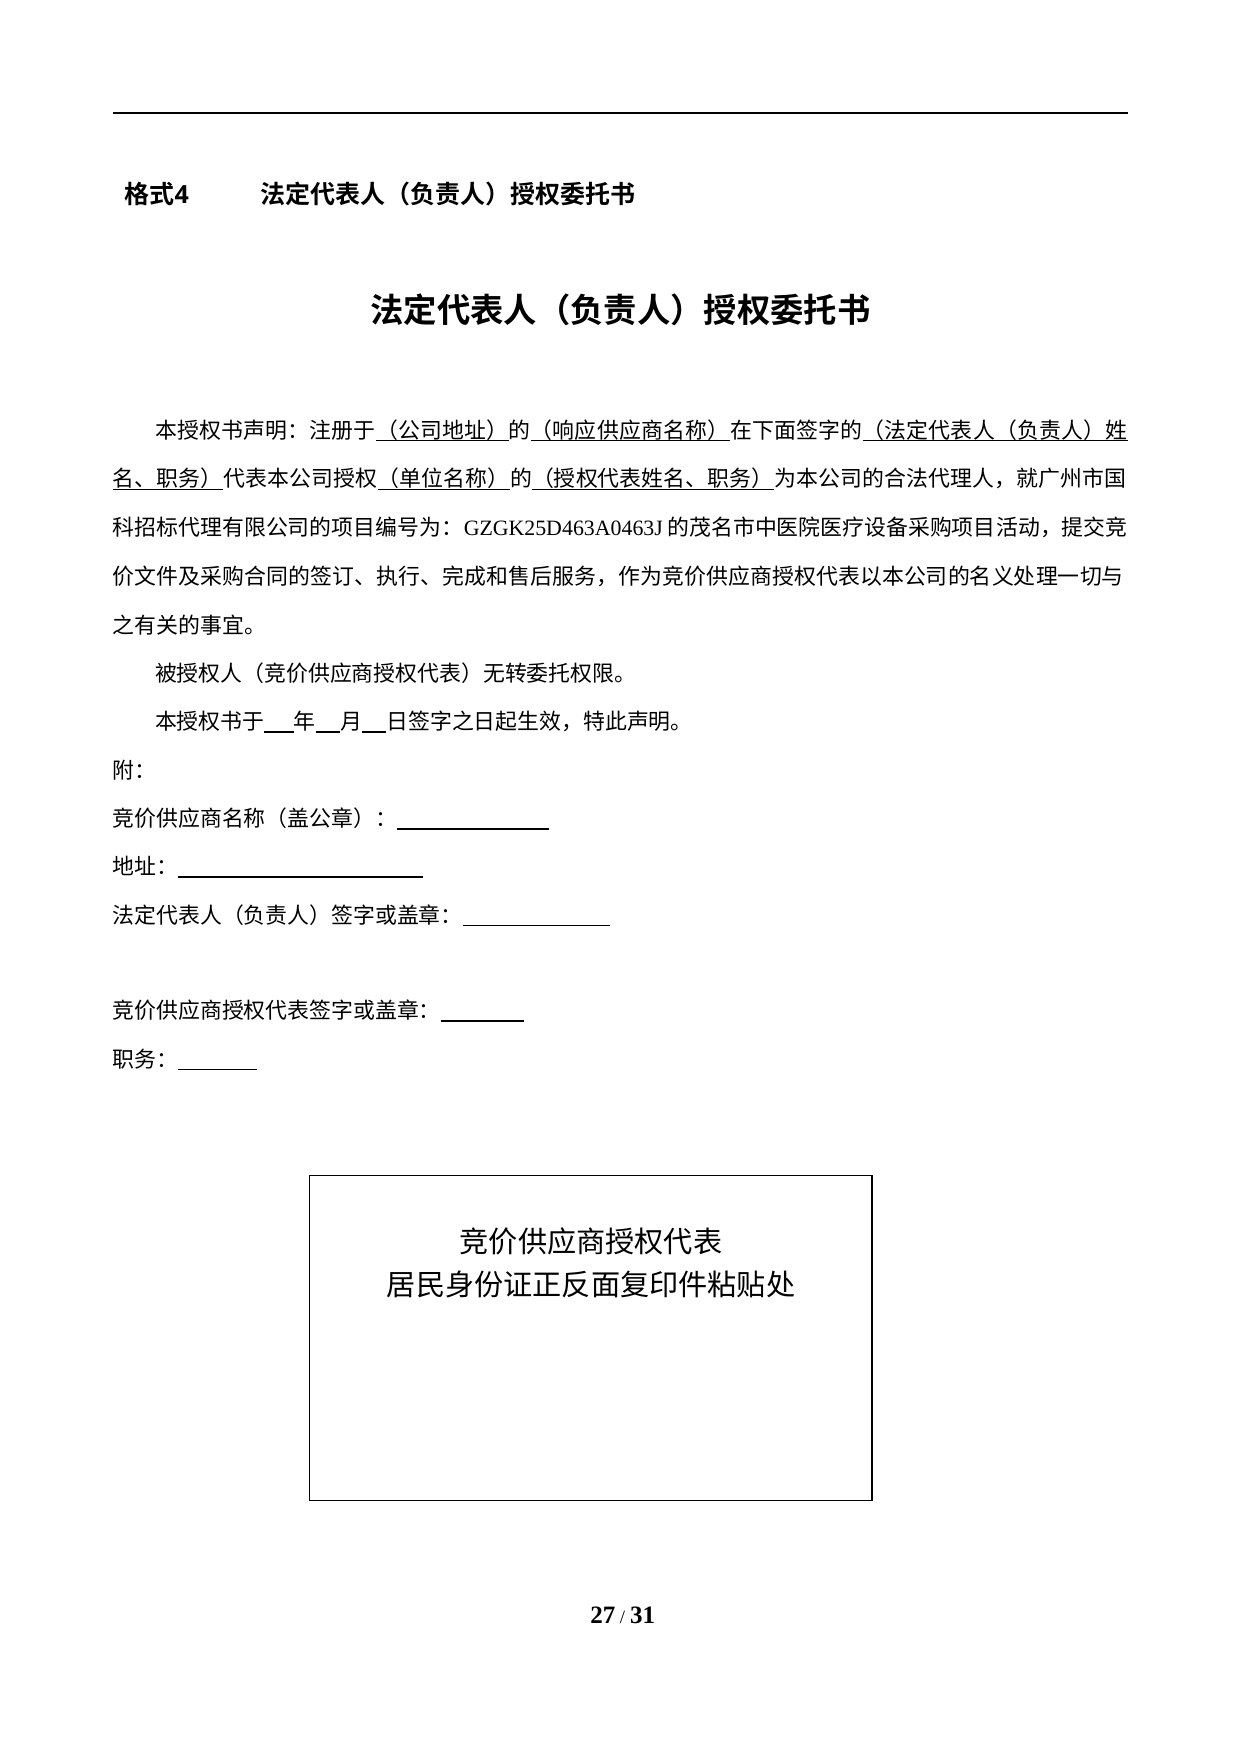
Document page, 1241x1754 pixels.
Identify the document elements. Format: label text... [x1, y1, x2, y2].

text 被授权人（竞价供应商授权代表）无转委托权限。 [113, 656, 1128, 688]
text 竞价供应商名称（盖公章）： [112, 801, 1128, 833]
text 法定代表人（负责人）授权委托书 [112, 276, 1128, 341]
text 本授权书声明：注册于（公司地址）的（响应供应商名称）在下面签字的（法定代表人（负责人）姓名、职务）代表本公司授权（单位名称）的（授权代表姓名、职务）为本公司的合法代理人，就广州市国科招标代理有限公司的项目编号为：GZGK25D463A0463J的茂名市中医院医疗设备采购项目活动，提交竞价文件及采购合同的签订、执行、完成和售后服务，作为竞价供应商授权代表以本公司的名义处理一切与之有关的事宜。 [113, 412, 1128, 640]
text 法定代表人（负责人）签字或盖章： [112, 897, 1128, 930]
text 本授权书于 年 月 日签字之日起生效，特此声明。 [113, 704, 1128, 736]
list 法定代表人（负责人）授权委托书 [124, 160, 1128, 225]
text 竞价供应商授权代表签字或盖章： [112, 993, 1128, 1025]
text 职务： [112, 1041, 1128, 1074]
text 地址： [112, 849, 1128, 881]
text 附： [112, 752, 1128, 785]
